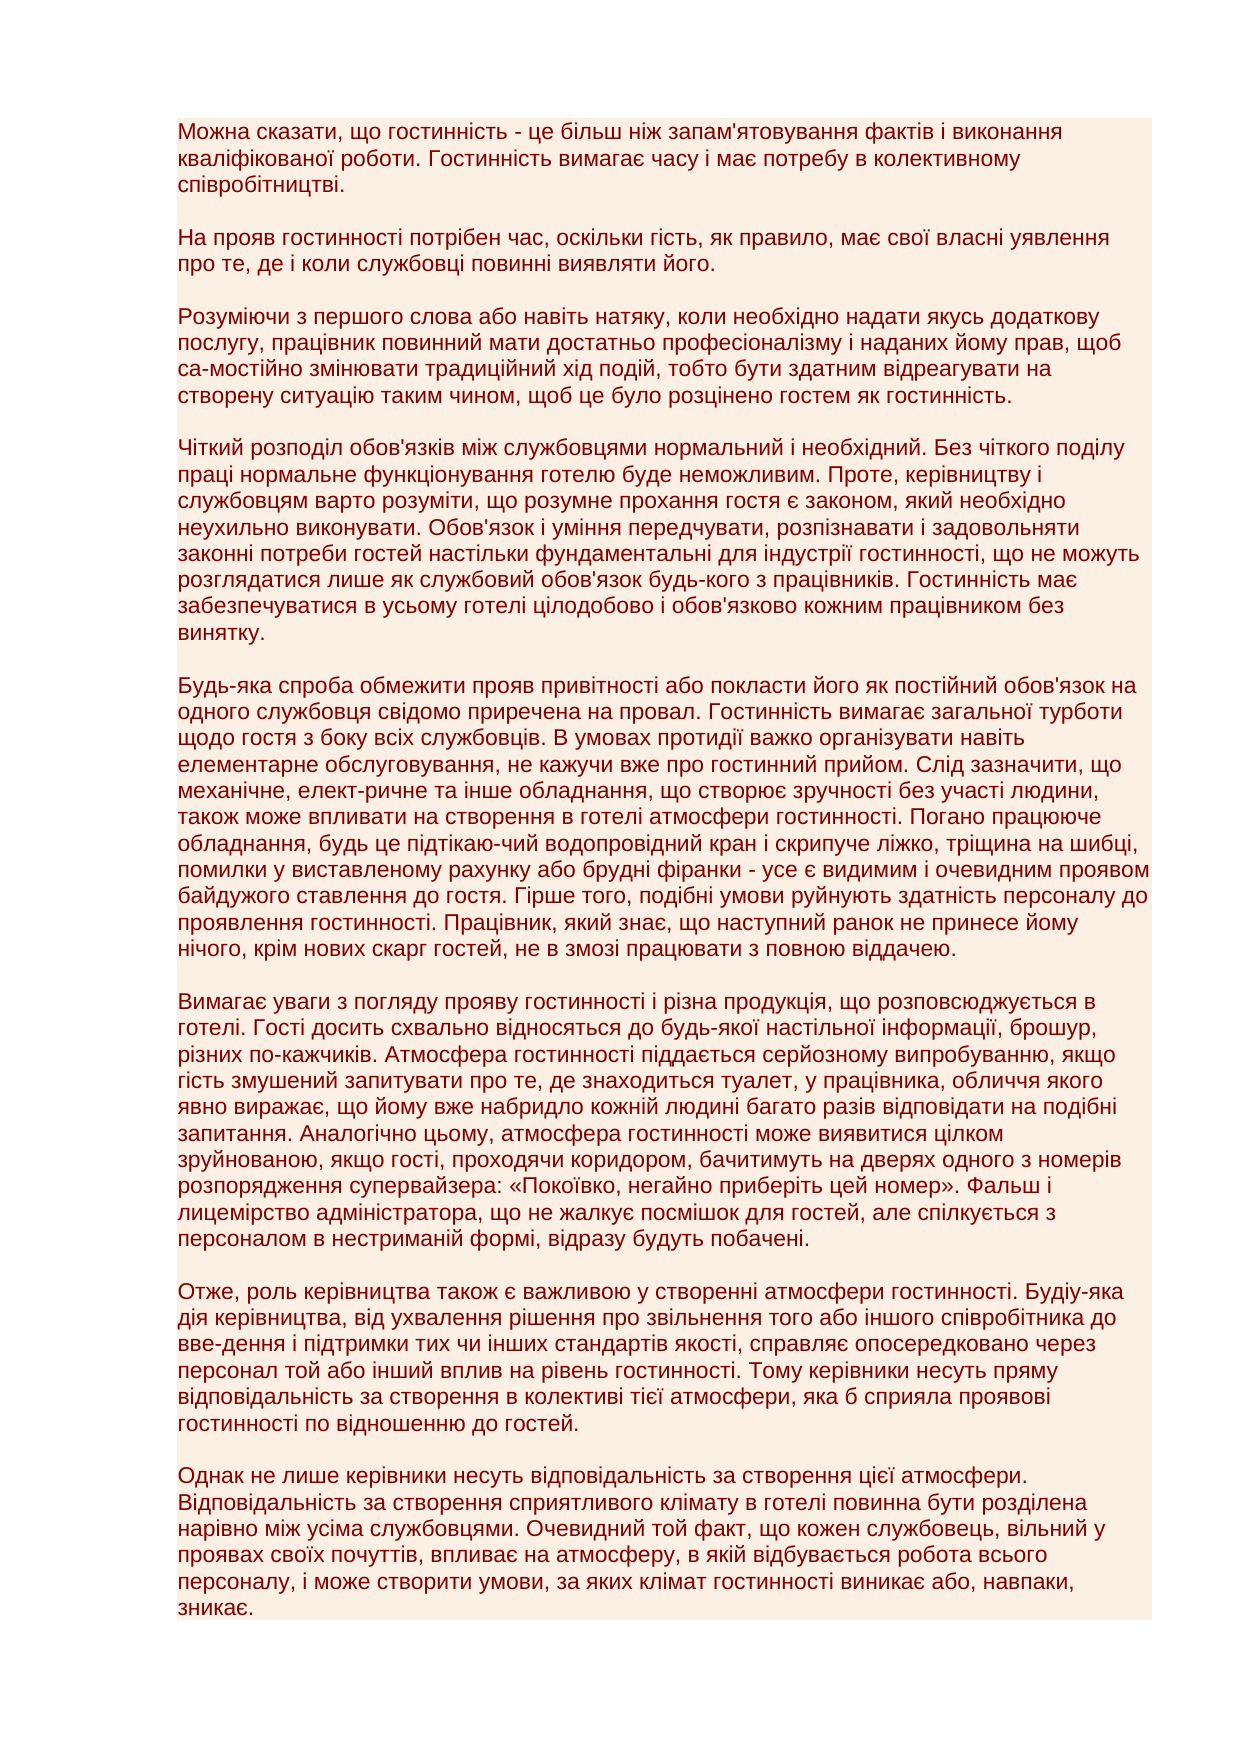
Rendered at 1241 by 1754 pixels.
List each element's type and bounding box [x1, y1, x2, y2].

text [177, 118, 1152, 1620]
